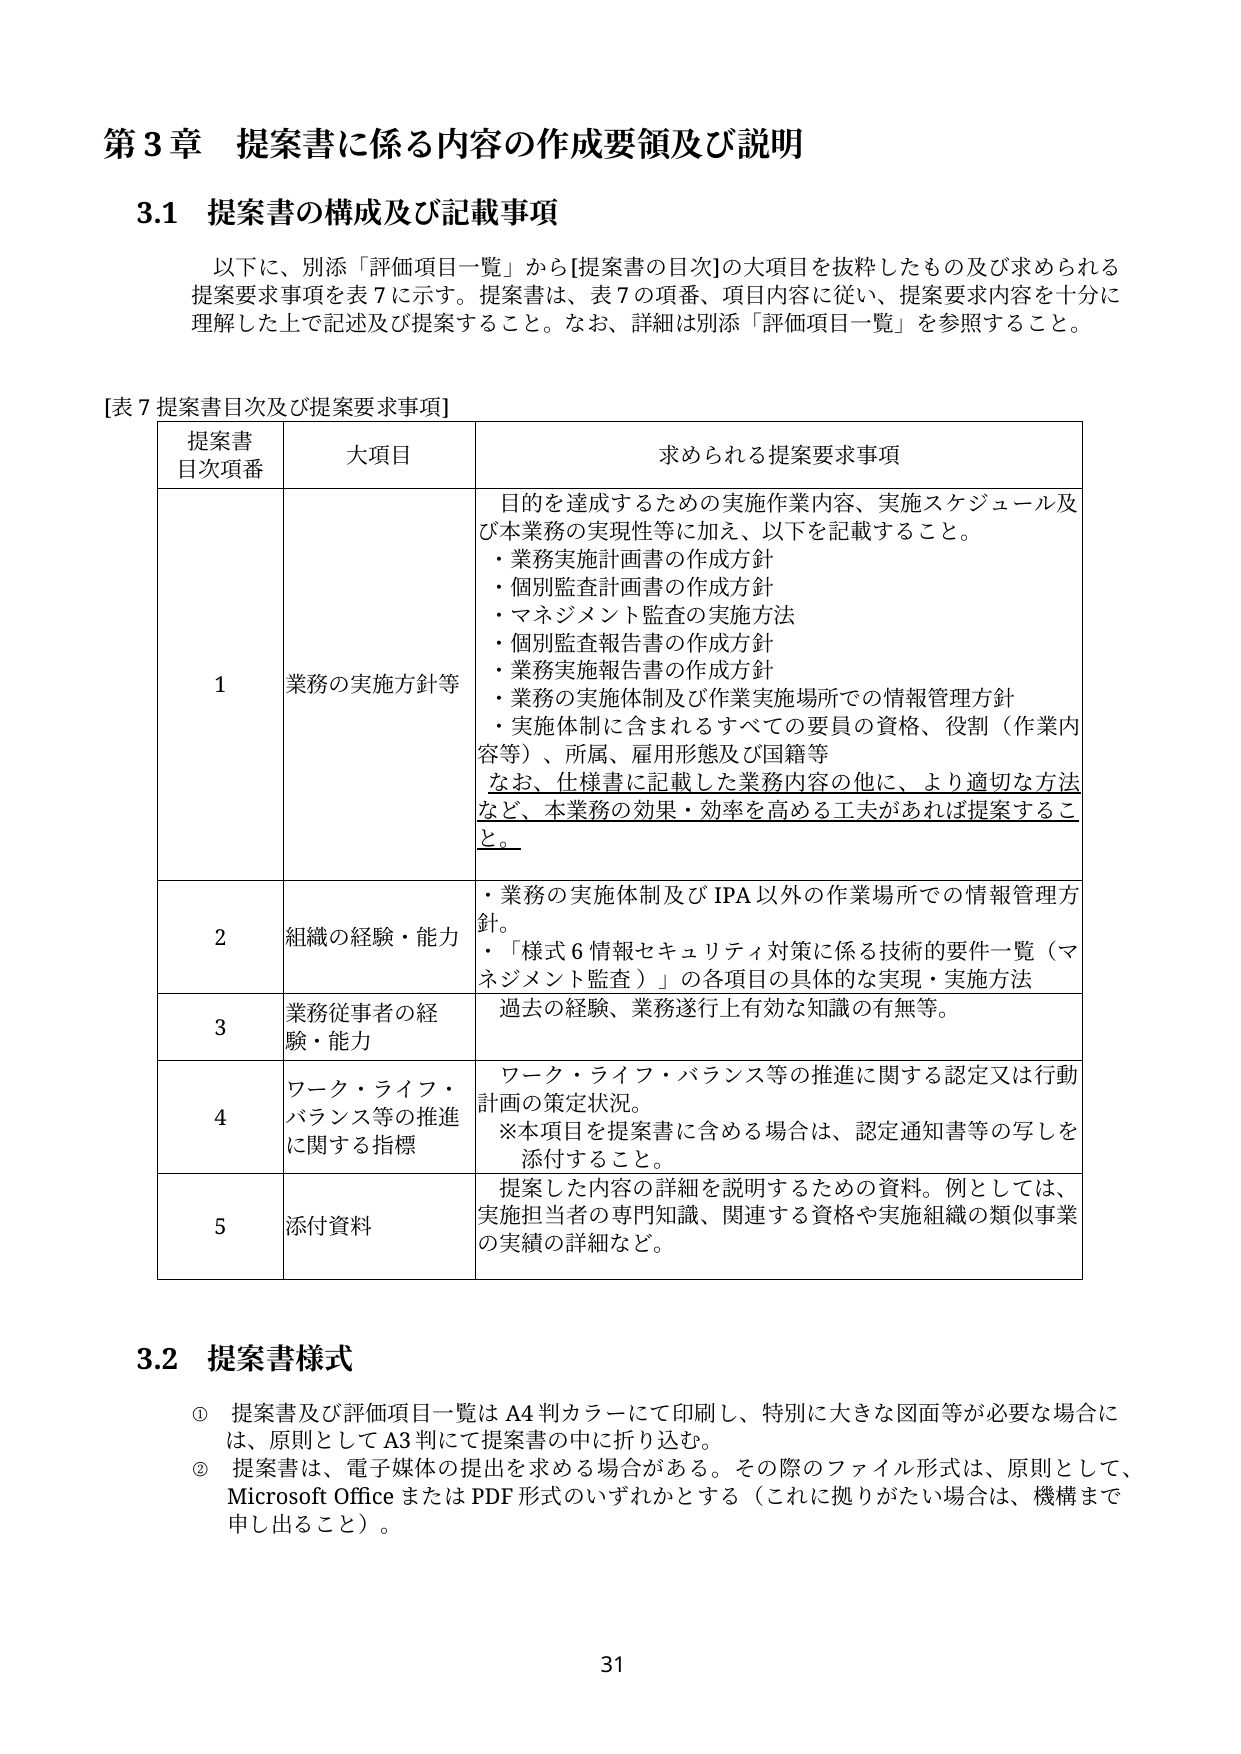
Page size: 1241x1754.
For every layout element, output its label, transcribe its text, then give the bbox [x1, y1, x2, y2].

text ① 提案書及び評価項目一覧はA4判カラーにて印刷し、特別に大きな図面等が必要な場合には、原則としてA3判にて提案書の中に折り込む。 [192, 1399, 1122, 1454]
table_cell 業務従事者の経験・能力 [284, 994, 475, 1060]
table_cell 過去の経験、業務遂行上有効な知識の有無等。 [476, 994, 1082, 1060]
text [表7 提案書目次及び提案要求事項] [103, 393, 1122, 421]
table_cell 2 [158, 881, 283, 993]
table_cell 1 [158, 489, 283, 880]
table_header 求められる提案要求事項 [476, 422, 1082, 488]
table_cell ワーク・ライフ・バランス等の推進に関する認定又は行動計画の策定状況。 ※本項目を提案書に含める場合は、認定通知書等の写しを添付すること。 [476, 1061, 1082, 1173]
table_cell ワーク・ライフ・バランス等の推進に関する指標 [284, 1061, 475, 1173]
text 第3章 提案書に係る内容の作成要領及び説明 [103, 118, 1122, 166]
table_cell 5 [158, 1174, 283, 1279]
text ② 提案書は、電子媒体の提出を求める場合がある。その際のファイル形式は、原則として、Microsoft OfficeまたはPDF形式のいずれかとする（これに拠りがたい場合は、機構まで申し出ること）。 [192, 1454, 1122, 1538]
table_cell 提案した内容の詳細を説明するための資料。例としては、実施担当者の専門知識、関連する資格や実施組織の類似事業の実績の詳細など。 [476, 1174, 1082, 1279]
table_header 大項目 [284, 422, 475, 488]
table_cell 4 [158, 1061, 283, 1173]
table_cell 目的を達成するための実施作業内容、実施スケジュール及び本業務の実現性等に加え、以下を記載すること。 ・業務実施計画書の作成方針 ・個別監査計画書の作成方針 ・マネジメント監査の実施方法 ・個別監査報告書の作成方針 ・業務実施報告書の作成方針 ・業務の実施体制及び作業実施場所での情報管理方針 ・実施体制に含まれるすべての要員の資格、役割（作業内容等）、所属、雇用形態及び国籍等 なお、仕様書に記載した業務内容の他に、より適切な方法など、本業務の効果・効率を高める工夫があれば提案すること。 [476, 489, 1082, 880]
table_cell 添付資料 [284, 1174, 475, 1279]
table_cell ・業務の実施体制及びIPA以外の作業場所での情報管理方針。 ・「様式6 情報セキュリティ対策に係る技術的要件一覧（マネジメント監査 ）」の各項目の具体的な実現・実施方法 [476, 881, 1082, 993]
table_header 提案書 目次項番 [158, 422, 283, 488]
table_cell 業務の実施方針等 [284, 489, 475, 880]
table_cell 3 [158, 994, 283, 1060]
text 3.2 提案書様式 [137, 1336, 1122, 1378]
table_cell 組織の経験・能力 [284, 881, 475, 993]
text 3.1 提案書の構成及び記載事項 [137, 190, 1122, 232]
text 以下に、別添「評価項目一覧」から[提案書の目次]の大項目を抜粋したもの及び求められる提案要求事項を表7に示す。提案書は、表7の項番、項目内容に従い、提案要求内容を十分に理解した上で記述及び提案すること。なお、詳細は別添「評価項目一覧」を参照すること。 [191, 253, 1122, 337]
